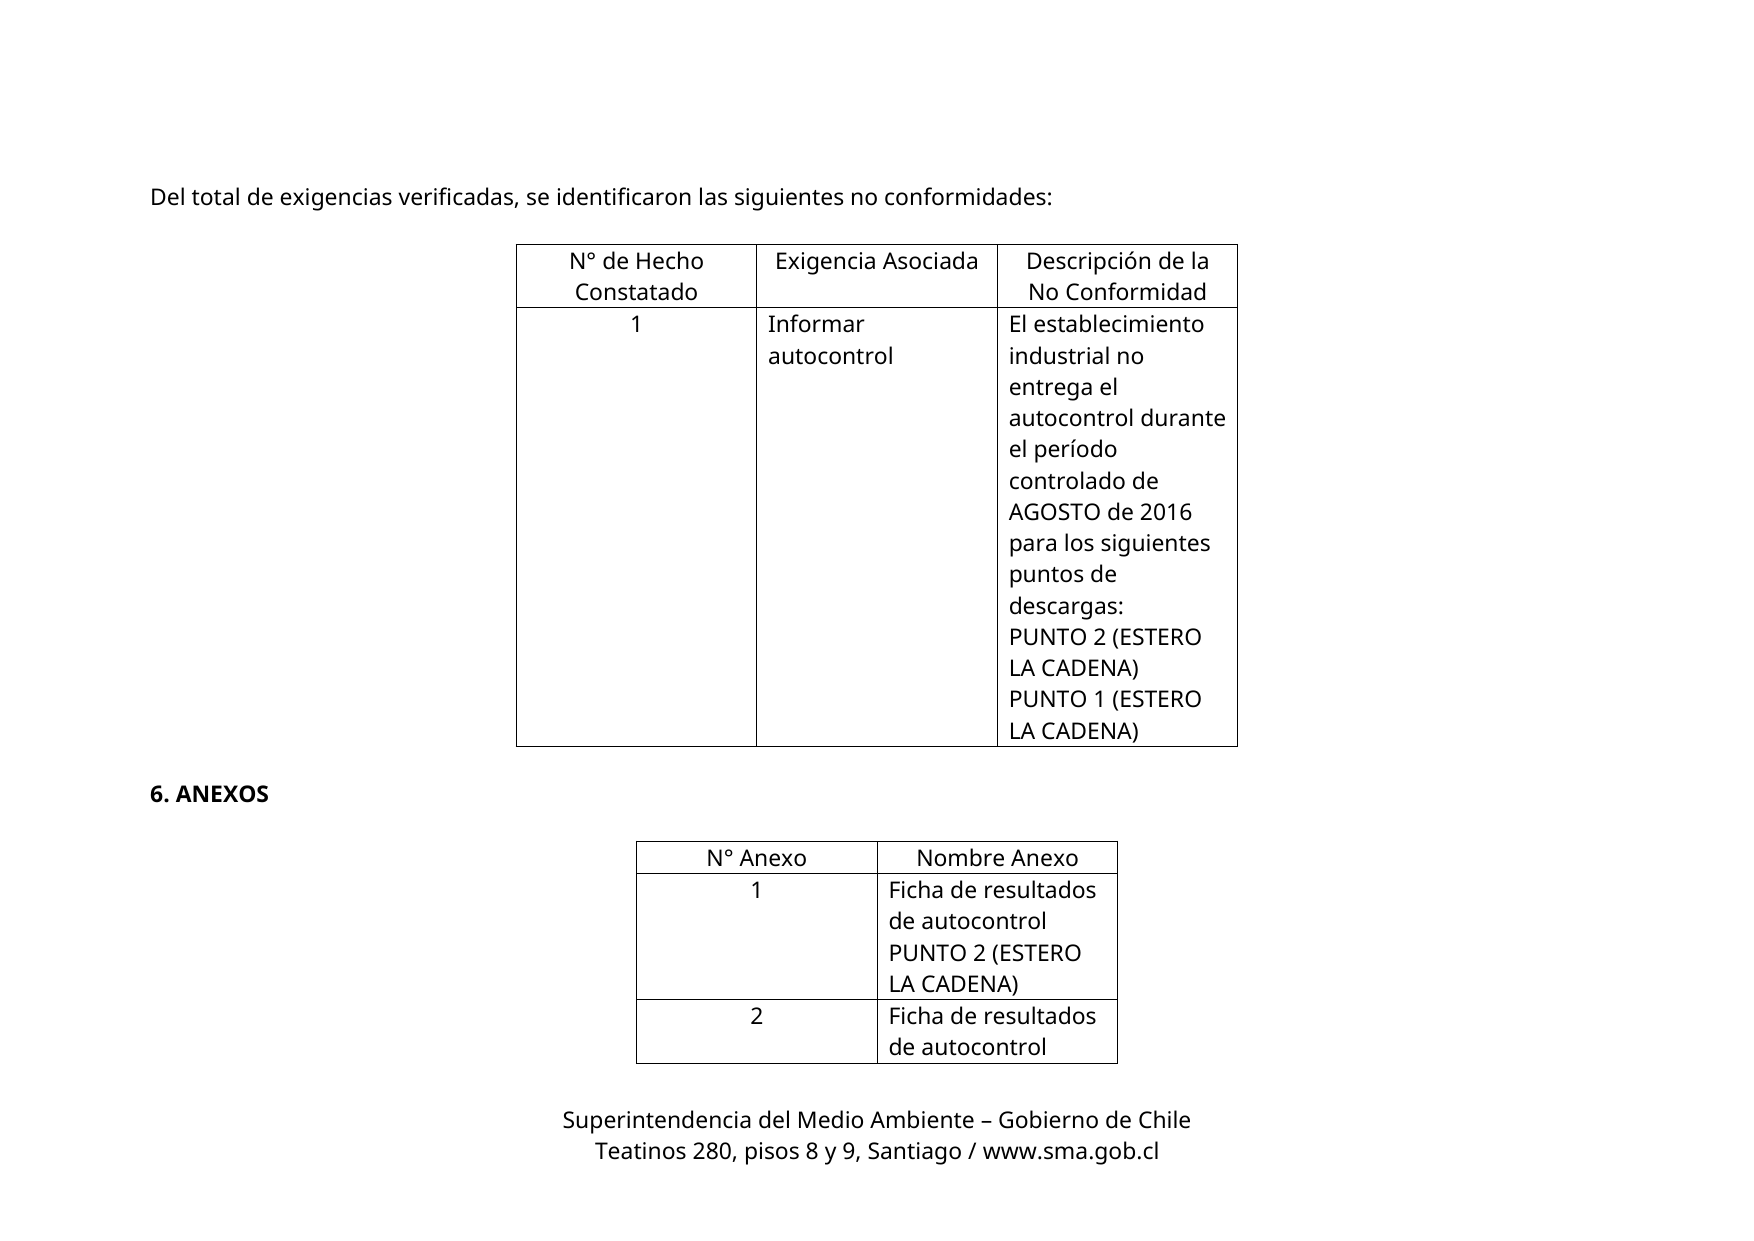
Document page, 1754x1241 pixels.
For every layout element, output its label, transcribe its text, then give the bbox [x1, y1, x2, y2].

table_header Descripción de la No Conformidad [998, 245, 1237, 307]
text Del total de exigencias verificadas, se identificaron las siguientes no conformidades: [150, 150, 1604, 212]
table_cell Informar autocontrol [757, 308, 997, 746]
table_cell 1 [517, 308, 756, 746]
text 6. ANEXOS [150, 747, 1604, 809]
table_cell El establecimiento industrial no entrega el autocontrol durante el período controlado de AGOSTO de 2016 para los siguientes puntos de descargas: PUNTO 2 (ESTERO LA CADENA) PUNTO 1 (ESTERO LA CADENA) [998, 308, 1237, 746]
table_cell 2 [637, 1000, 877, 1062]
table_cell 1 [637, 874, 877, 999]
table_header N° Anexo [637, 842, 877, 873]
table_cell Ficha de resultados de autocontrol PUNTO 2 (ESTERO LA CADENA) [878, 874, 1117, 999]
table_header Exigencia Asociada [757, 245, 997, 307]
table_header Nombre Anexo [878, 842, 1117, 873]
table_header N° de Hecho Constatado [517, 245, 756, 307]
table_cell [878, 1000, 1117, 1062]
